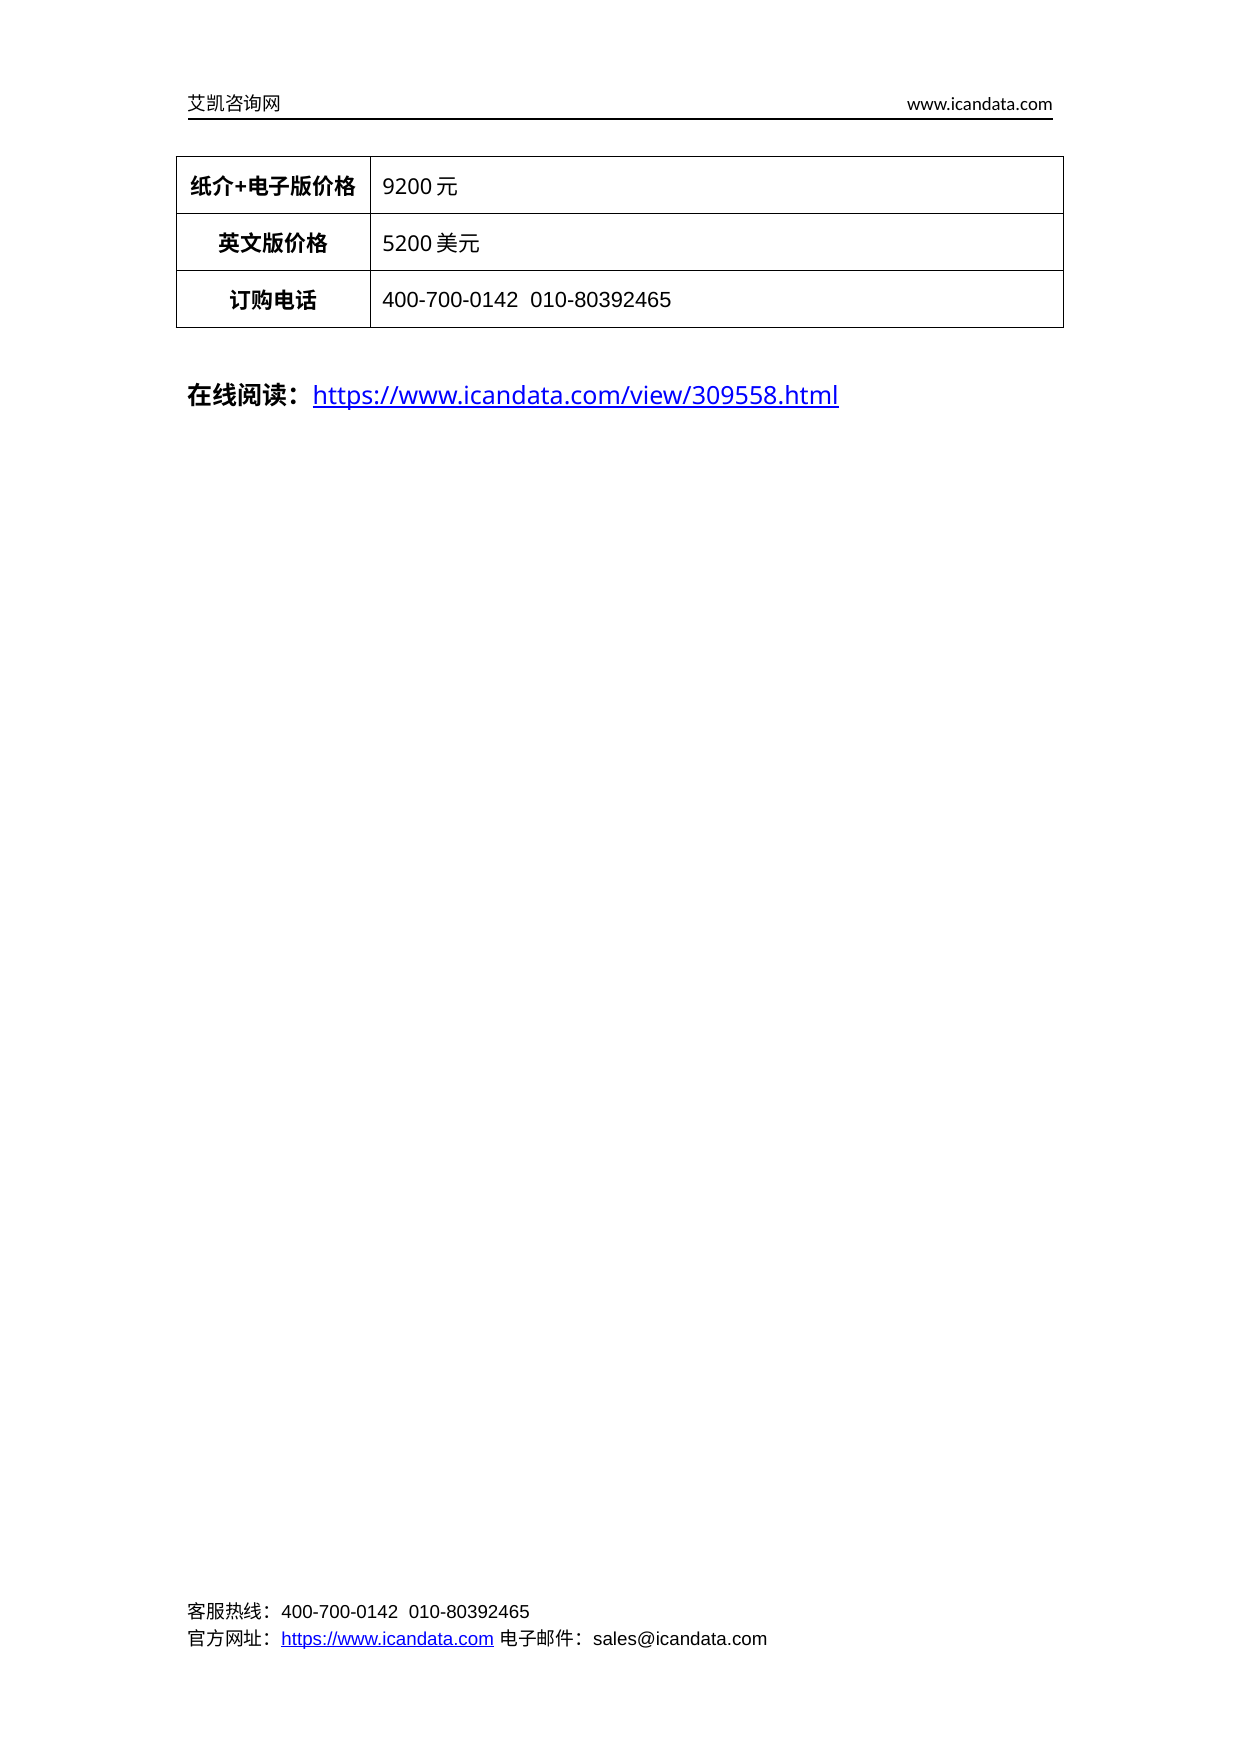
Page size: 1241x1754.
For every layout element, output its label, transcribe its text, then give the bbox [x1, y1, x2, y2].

table_cell 5200美元 [371, 214, 1063, 270]
table_cell 订购电话 [177, 271, 370, 327]
table_cell 400-700-0142 010-80392465 [371, 271, 1063, 327]
table_cell 英文版价格 [177, 214, 370, 270]
table_cell 纸介+电子版价格 [177, 157, 370, 213]
table_cell 9200元 [371, 157, 1063, 213]
text 在线阅读：https://www.icandata.com/view/309558.html [187, 361, 1053, 426]
